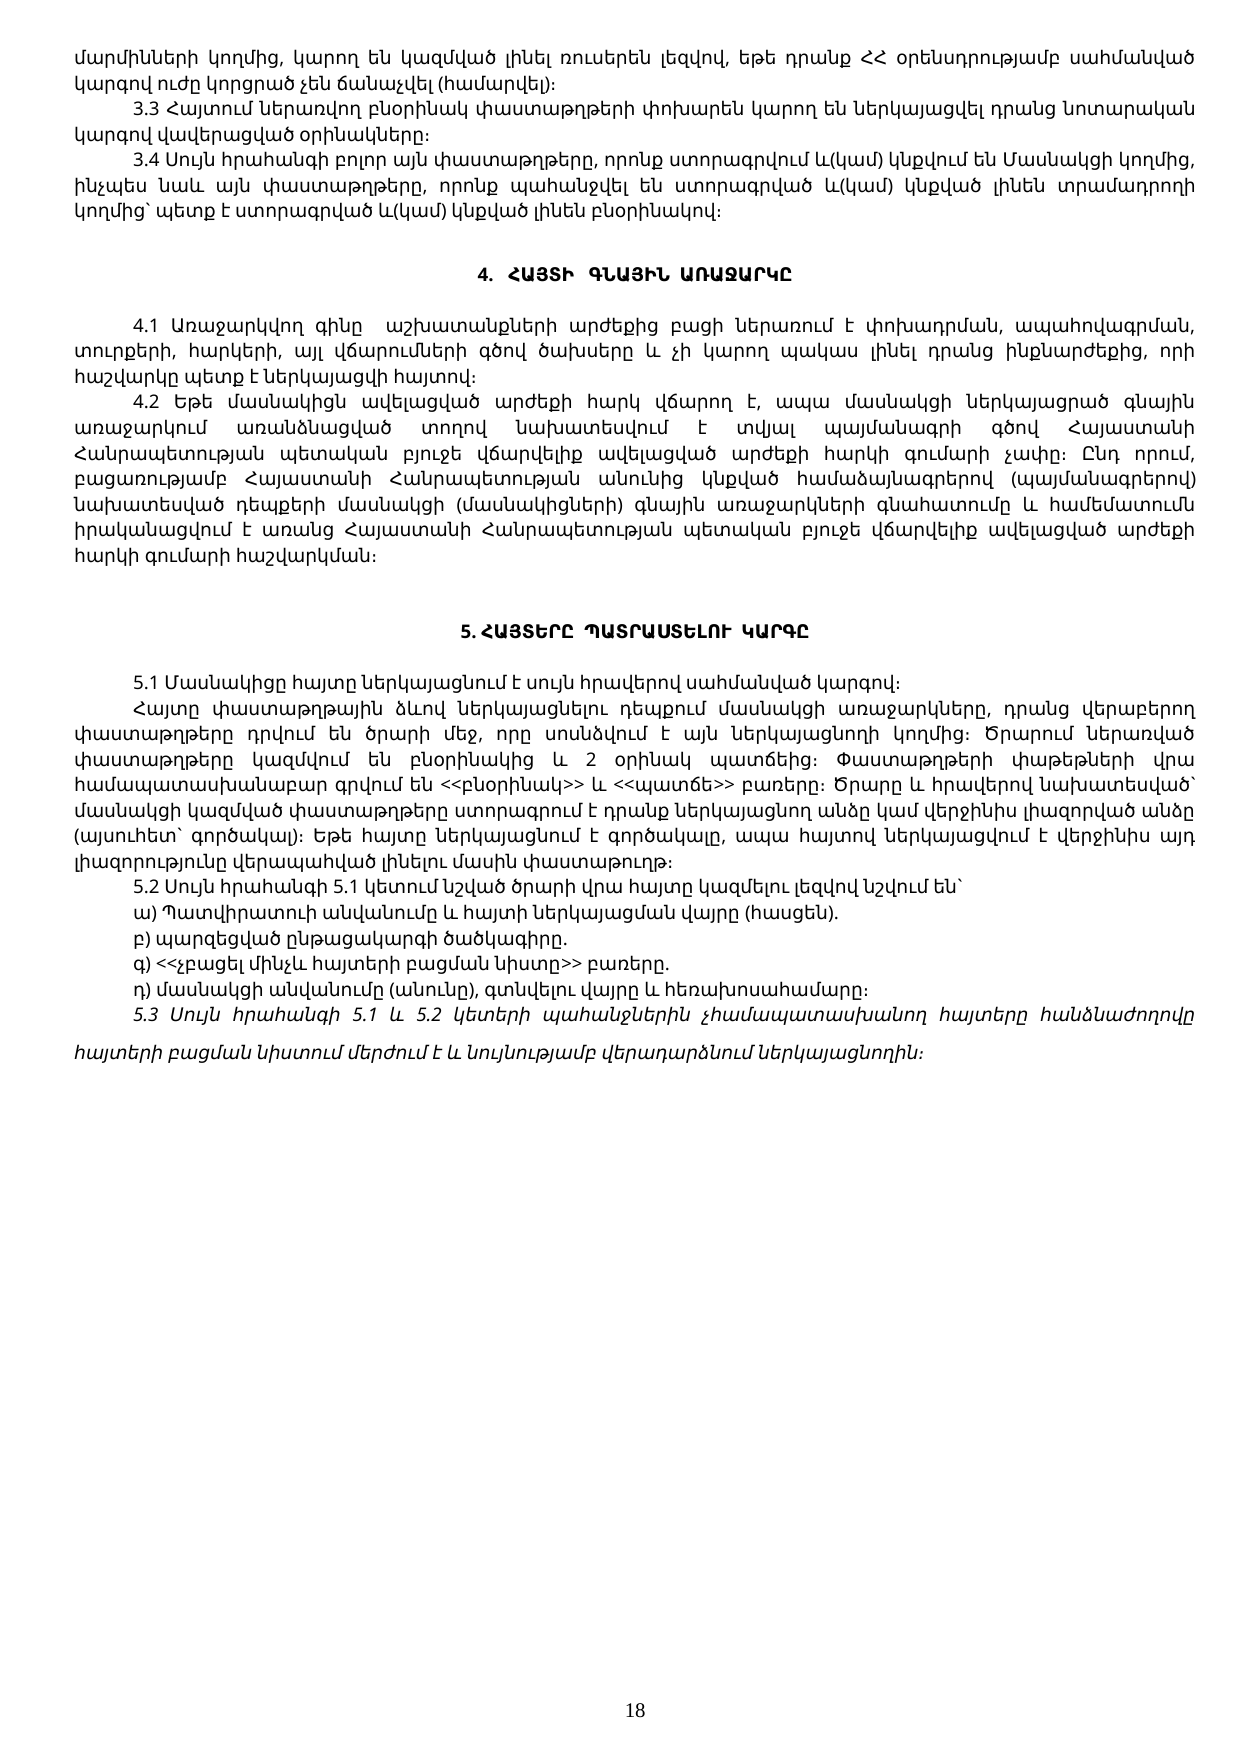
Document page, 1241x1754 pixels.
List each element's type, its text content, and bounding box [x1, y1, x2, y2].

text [74, 44, 1196, 95]
text 5.2 Սույն հրահանգի 5.1 կետում նշված ծրարի վրա հայտը կազմելու լեզվով նշվում են` [74, 874, 1196, 899]
text 3.3 Հայտում ներառվող բնօրինակ փաստաթղթերի փոխարեն կարող են ներկայացվել դրանց նոտարական կարգով վավերացված օրինակները։ [74, 95, 1196, 146]
text 5.1 Մասնակիցը հայտը ներկայացնում է սույն հրավերով սահմանված կարգով։ [74, 669, 1196, 695]
text բ) պարզեցված ընթացակարգի ծածկագիրը. [74, 925, 1196, 950]
text 4. ՀԱՅՏԻ ԳՆԱՅԻՆ ԱՌԱՋԱՐԿԸ [74, 261, 1196, 287]
text 4.1 Առաջարկվող գինը աշխատանքների արժեքից բացի ներառում է փոխադրման, ապահովագրման, տուրքերի, հարկերի, այլ վճարումների գծով ծախսերը և չի կարող պակաս լինել դրանց ինքնարժեքից, որի հաշվարկը պետք է ներկայացվի հայտով։ [74, 312, 1196, 389]
text 3.4 Սույն հրահանգի բոլոր այն փաստաթղթերը, որոնք ստորագրվում և(կամ) կնքվում են Մասնակցի կողմից, ինչպես նաև այն փաստաթղթերը, որոնք պահանջվել են ստորագրված և(կամ) կնքված լինեն տրամադրողի կողմից` պետք է ստորագրված և(կամ) կնքված լինեն բնօրինակով։ [74, 146, 1196, 223]
text 5. ՀԱՅՏԵՐԸ ՊԱՏՐԱՍՏԵԼՈՒ ԿԱՐԳԸ [74, 618, 1196, 644]
text գ) <<չբացել մինչև հայտերի բացման նիստը>> բառերը. [74, 950, 1196, 976]
text 5.3 Սույն հրահանգի 5.1 և 5.2 կետերի պահանջներին չհամապատասխանող հայտերը հանձնաժողովը հայտերի բացման նիստում մերժում է և նույնությամբ վերադարձնում ներկայացնողին։ [74, 1001, 1196, 1065]
text ա) Պատվիրատուի անվանումը և հայտի ներկայացման վայրը (հասցեն). [74, 899, 1196, 925]
text դ) մասնակցի անվանումը (անունը), գտնվելու վայրը և հեռախոսահամարը։ [74, 976, 1196, 1001]
text Հայտը փաստաթղթային ձևով ներկայացնելու դեպքում մասնակցի առաջարկները, դրանց վերաբերող փաստաթղթերը դրվում են ծրարի մեջ, որը սոսնձվում է այն ներկայացնողի կողմից։ Ծրարում ներառված փաստաթղթերը կազմվում են բնօրինակից և 2 օրինակ պատճեից։ Փաստաթղթերի փաթեթների վրա համապատասխանաբար գրվում են <<բնօրինակ>> և <<պատճե>> բառերը։ Ծրարը և հրավերով նախատեսված` մասնակցի կազմված փաստաթղթերը ստորագրում է դրանք ներկայացնող անձը կամ վերջինիս լիազորված անձը (այսուհետ` գործակալ)։ Եթե հայտը ներկայացնում է գործակալը, ապա հայտով ներկայացվում է վերջինիս այդ լիազորությունը վերապահված լինելու մասին փաստաթուղթ։ [74, 695, 1196, 874]
text 4.2 Եթե մասնակիցն ավելացված արժեքի հարկ վճարող է, ապա մասնակցի ներկայացրած գնային առաջարկում առանձնացված տողով նախատեսվում է տվյալ պայմանագրի գծով Հայաստանի Հանրապետության պետական բյուջե վճարվելիք ավելացված արժեքի հարկի գումարի չափը։ Ընդ որում, բացառությամբ Հայաստանի Հանրապետության անունից կնքված համաձայնագրերով (պայմանագրերով) նախատեսված դեպքերի մասնակցի (մասնակիցների) գնային առաջարկների գնահատումը և համեմատումն իրականացվում է առանց Հայաստանի Հանրապետության պետական բյուջե վճարվելիք ավելացված արժեքի հարկի գումարի հաշվարկման։ [74, 389, 1196, 567]
